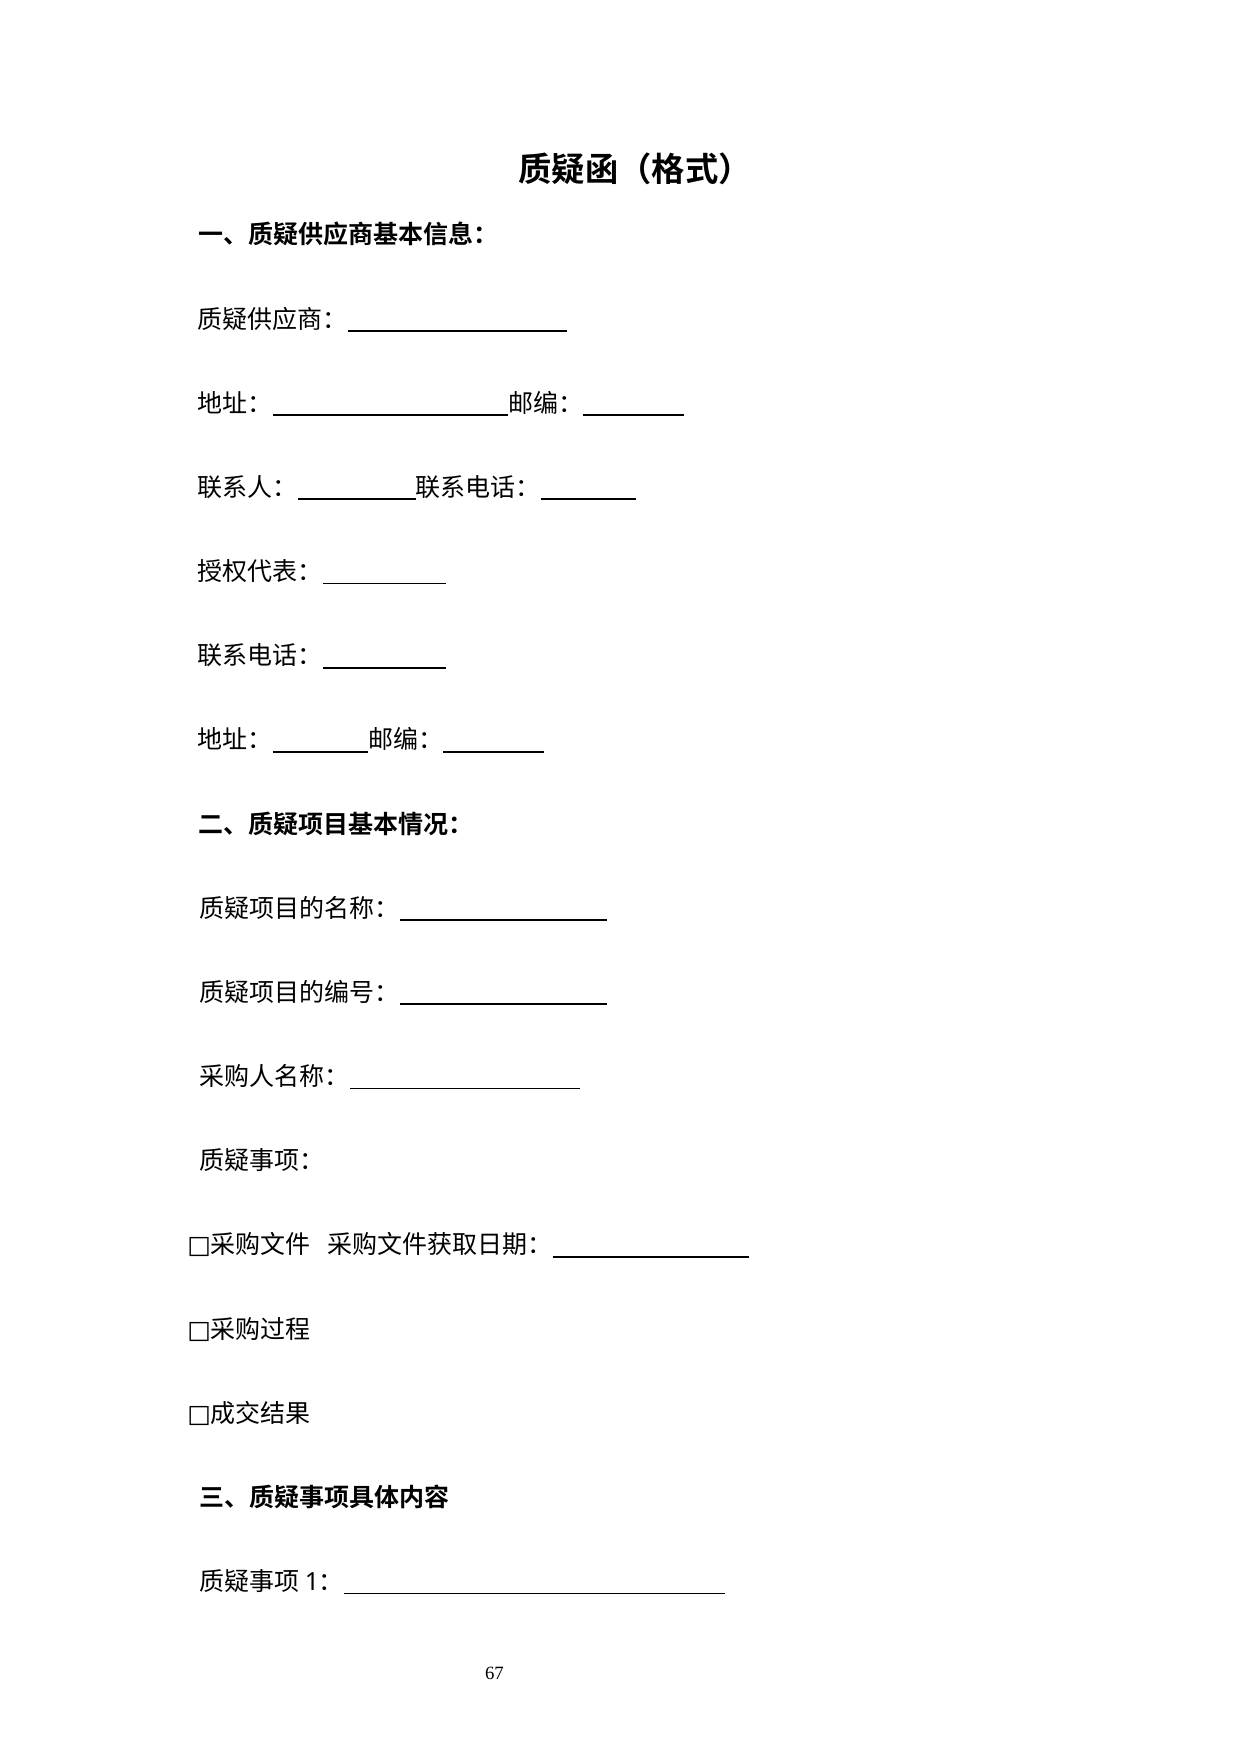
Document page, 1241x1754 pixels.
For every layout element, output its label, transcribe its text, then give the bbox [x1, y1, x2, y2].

text □采购文件 采购文件获取日期： [150, 1210, 1122, 1276]
text 质疑事项1： [150, 1547, 1122, 1613]
text 一、质疑供应商基本信息： [148, 200, 1122, 266]
text 三、质疑事项具体内容 [150, 1462, 1122, 1528]
text 地址： 邮编： [148, 705, 1122, 771]
text 质疑供应商： [148, 284, 1122, 350]
text □采购过程 [150, 1294, 1122, 1360]
text 质疑事项： [150, 1126, 1122, 1192]
text 授权代表： [148, 537, 1122, 603]
text 地址： 邮编： [148, 368, 1122, 434]
text 质疑函（格式） [148, 134, 1122, 200]
text 采购人名称： [150, 1042, 1122, 1108]
text 质疑项目的名称： [150, 873, 1122, 939]
text 联系人： 联系电话： [148, 452, 1122, 518]
text 二、质疑项目基本情况： [148, 789, 1122, 855]
text □成交结果 [150, 1378, 1122, 1444]
text 联系电话： [148, 621, 1122, 687]
text 质疑项目的编号： [150, 957, 1122, 1023]
